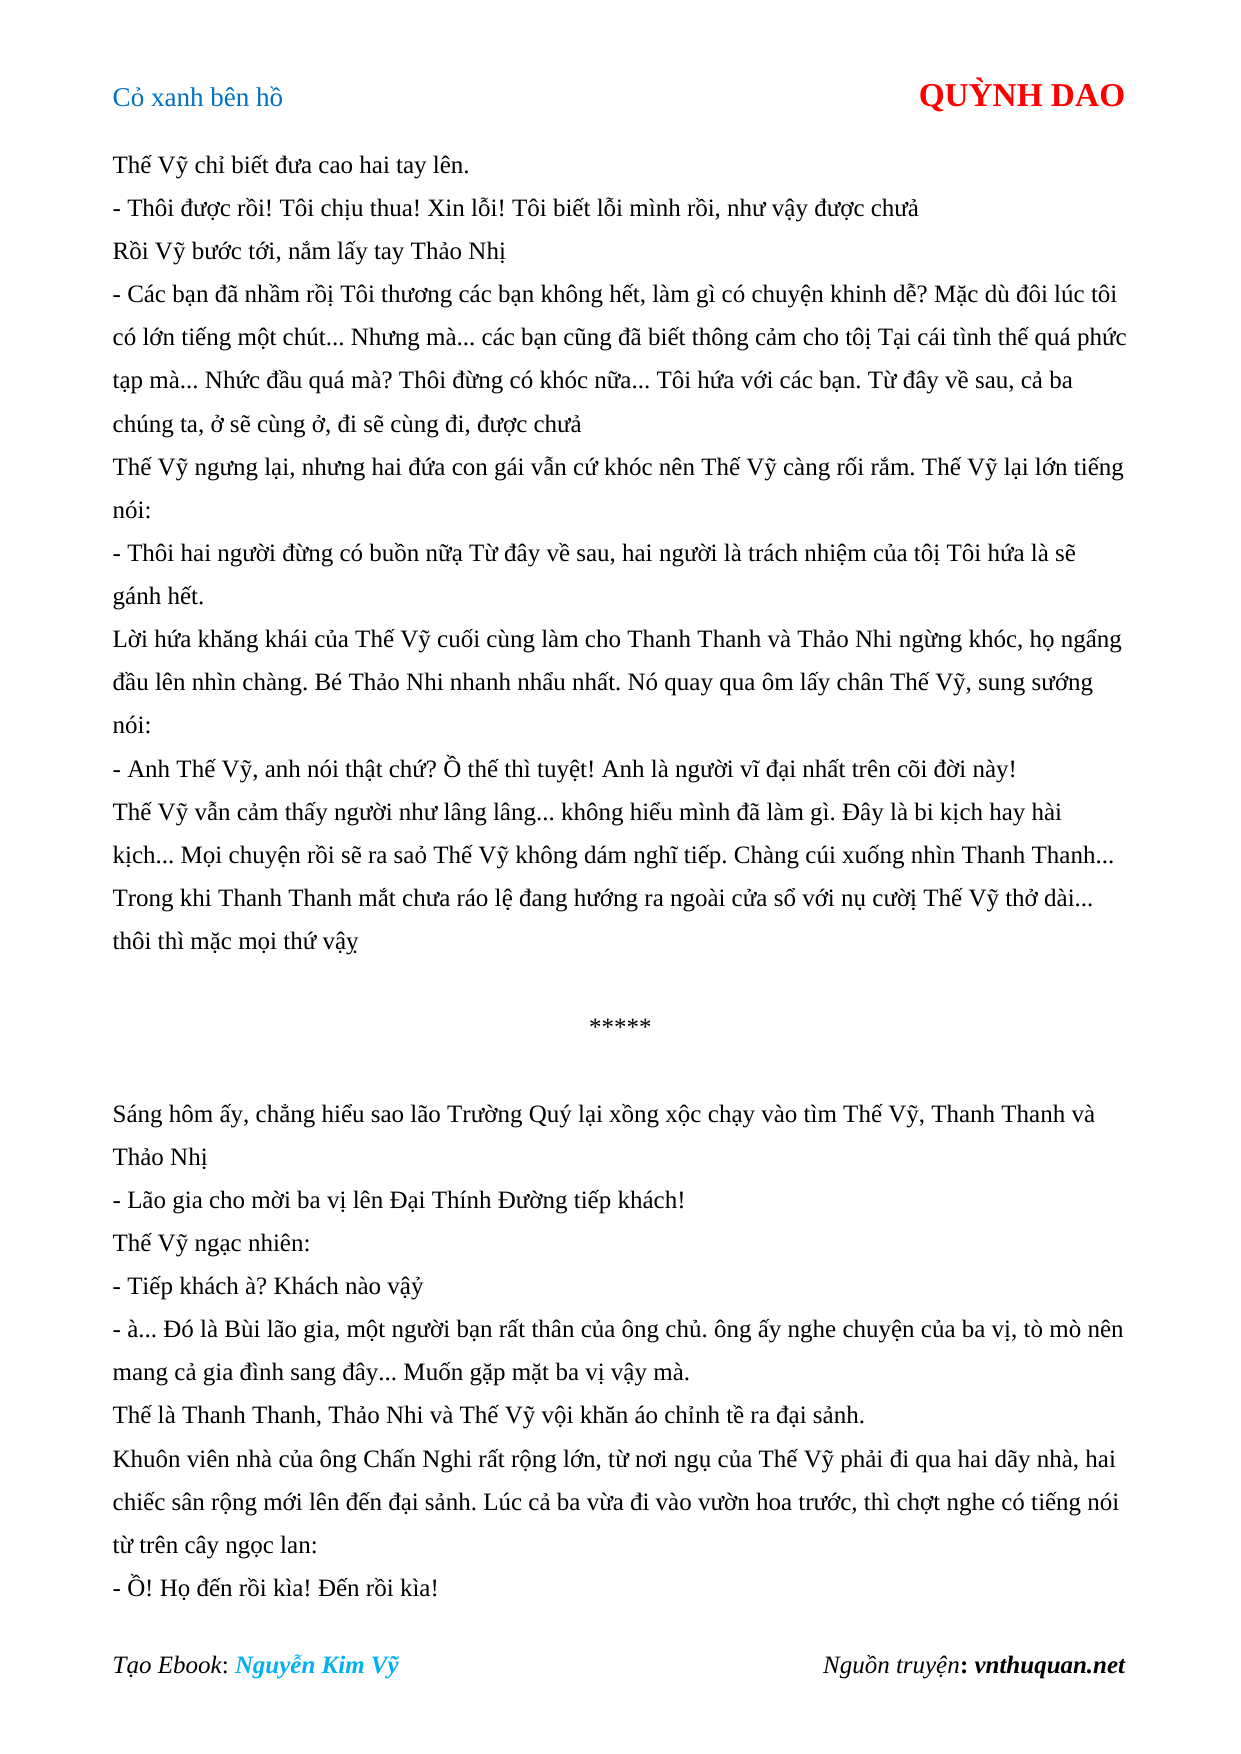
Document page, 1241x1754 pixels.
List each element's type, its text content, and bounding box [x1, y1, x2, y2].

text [112, 1056, 1128, 1602]
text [112, 150, 1128, 998]
text ***** [112, 1012, 1128, 1041]
